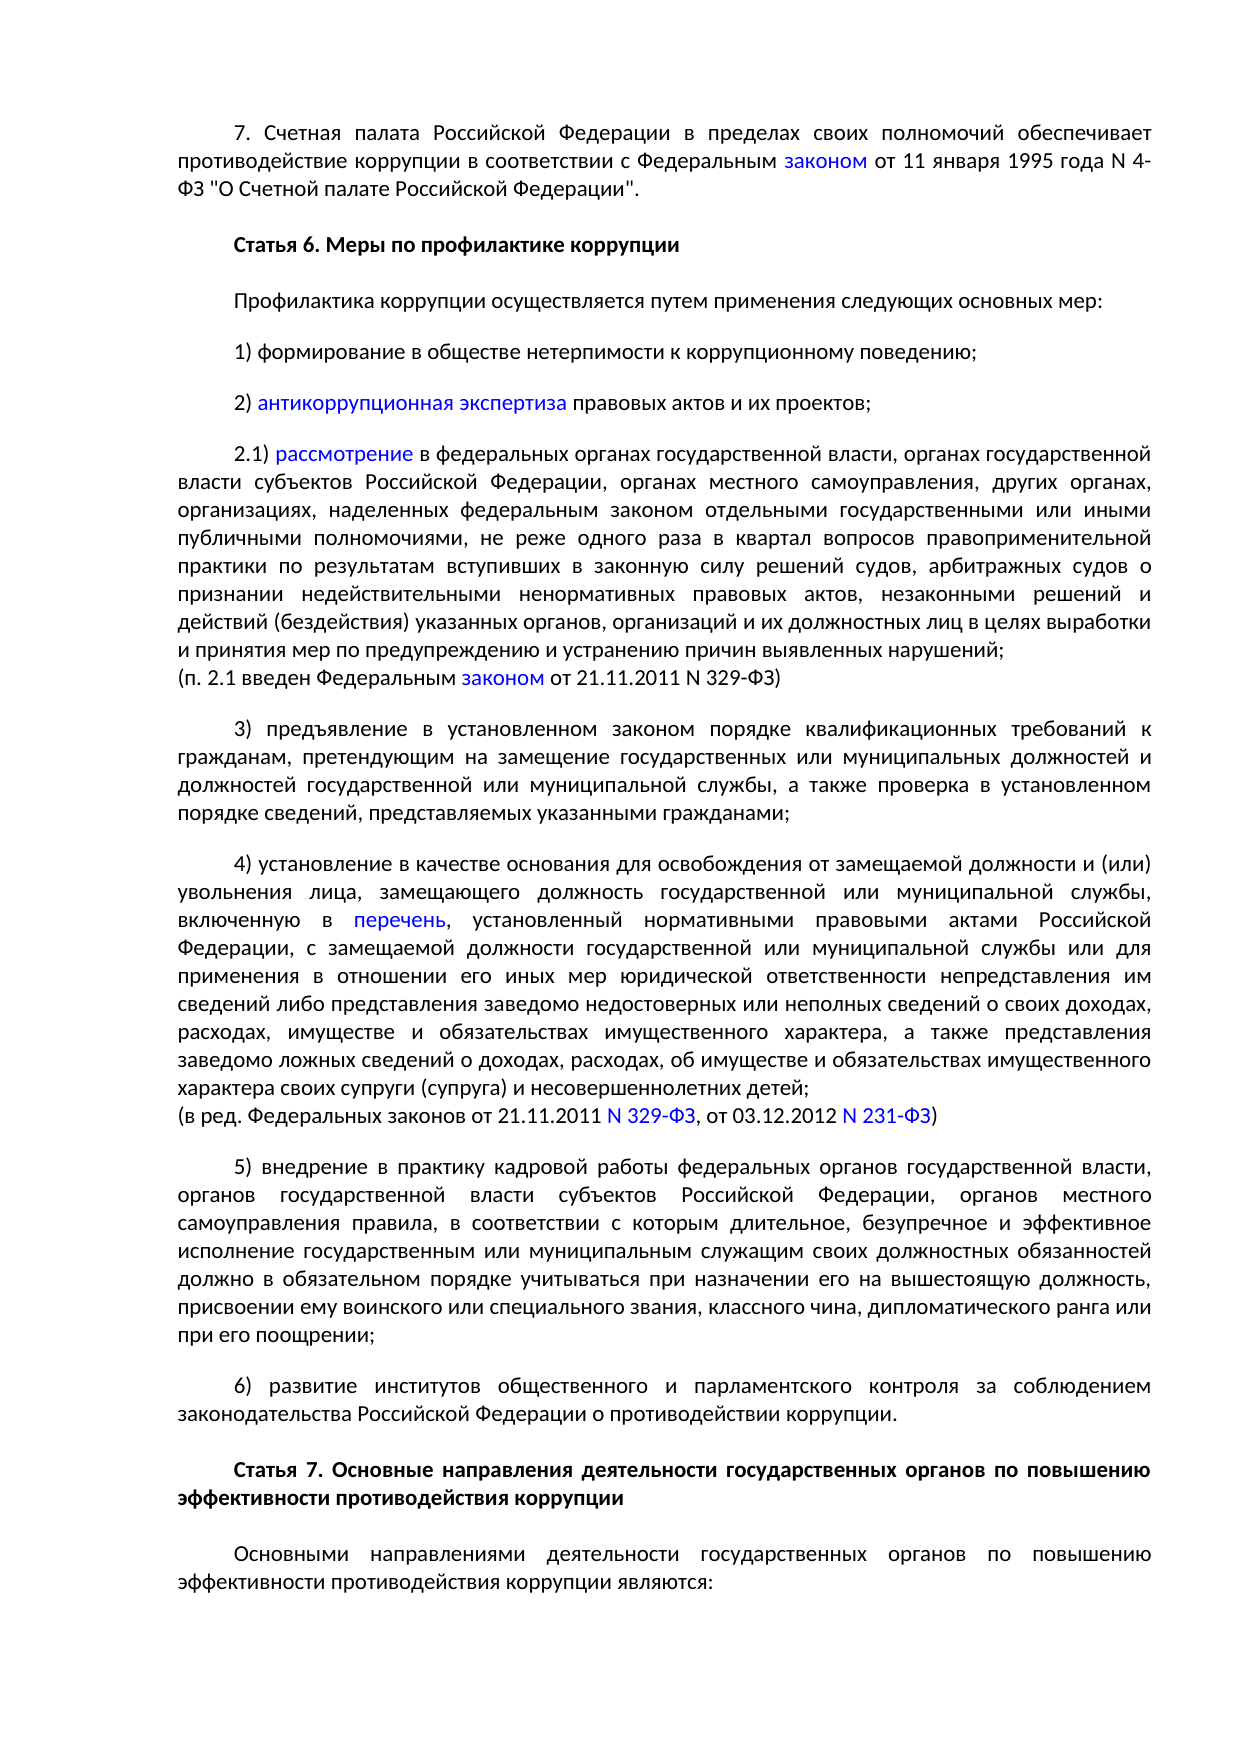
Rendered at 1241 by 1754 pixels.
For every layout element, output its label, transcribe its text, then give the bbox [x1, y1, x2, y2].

text 4) установление в качестве основания для освобождения от замещаемой должности и (или) увольнения лица, замещающего должность государственной или муниципальной службы, включенную в перечень, установленный нормативными правовыми актами Российской Федерации, с замещаемой должности государственной или муниципальной службы или для применения в отношении его иных мер юридической ответственности непредставления им сведений либо представления заведомо недостоверных или неполных сведений о своих доходах, расходах, имуществе и обязательствах имущественного характера, а также представления заведомо ложных сведений о доходах, расходах, об имуществе и обязательствах имущественного характера своих супруги (супруга) и несовершеннолетних детей; [177, 849, 1152, 1101]
text 3) предъявление в установленном законом порядке квалификационных требований к гражданам, претендующим на замещение государственных или муниципальных должностей и должностей государственной или муниципальной службы, а также проверка в установленном порядке сведений, представляемых указанными гражданами; [177, 714, 1152, 826]
text 2) антикоррупционная экспертиза правовых актов и их проектов; [177, 388, 1152, 416]
title Статья 6. Меры по профилактике коррупции [177, 230, 1152, 258]
text Профилактика коррупции осуществляется путем применения следующих основных мер: [177, 286, 1152, 314]
text Основными направлениями деятельности государственных органов по повышению эффективности противодействия коррупции являются: [177, 1539, 1152, 1596]
text (п. 2.1 введен Федеральным законом от 21.11.2011 N 329-ФЗ) [177, 663, 1152, 691]
text 1) формирование в обществе нетерпимости к коррупционному поведению; [177, 337, 1152, 365]
text 5) внедрение в практику кадровой работы федеральных органов государственной власти, органов государственной власти субъектов Российской Федерации, органов местного самоуправления правила, в соответствии с которым длительное, безупречное и эффективное исполнение государственным или муниципальным служащим своих должностных обязанностей должно в обязательном порядке учитываться при назначении его на вышестоящую должность, присвоении ему воинского или специального звания, классного чина, дипломатического ранга или при его поощрении; [177, 1152, 1152, 1348]
text 6) развитие институтов общественного и парламентского контроля за соблюдением законодательства Российской Федерации о противодействии коррупции. [177, 1371, 1152, 1427]
text 7. Счетная палата Российской Федерации в пределах своих полномочий обеспечивает противодействие коррупции в соответствии с Федеральным законом от 11 января 1995 года N 4-ФЗ "О Счетной палате Российской Федерации". [177, 118, 1152, 202]
text (в ред. Федеральных законов от 21.11.2011 N 329-ФЗ, от 03.12.2012 N 231-ФЗ) [177, 1101, 1152, 1129]
text 2.1) рассмотрение в федеральных органах государственной власти, органах государственной власти субъектов Российской Федерации, органах местного самоуправления, других органах, организациях, наделенных федеральным законом отдельными государственными или иными публичными полномочиями, не реже одного раза в квартал вопросов правоприменительной практики по результатам вступивших в законную силу решений судов, арбитражных судов о признании недействительными ненормативных правовых актов, незаконными решений и действий (бездействия) указанных органов, организаций и их должностных лиц в целях выработки и принятия мер по предупреждению и устранению причин выявленных нарушений; [177, 439, 1152, 663]
title Статья 7. Основные направления деятельности государственных органов по повышению эффективности противодействия коррупции [177, 1455, 1152, 1511]
